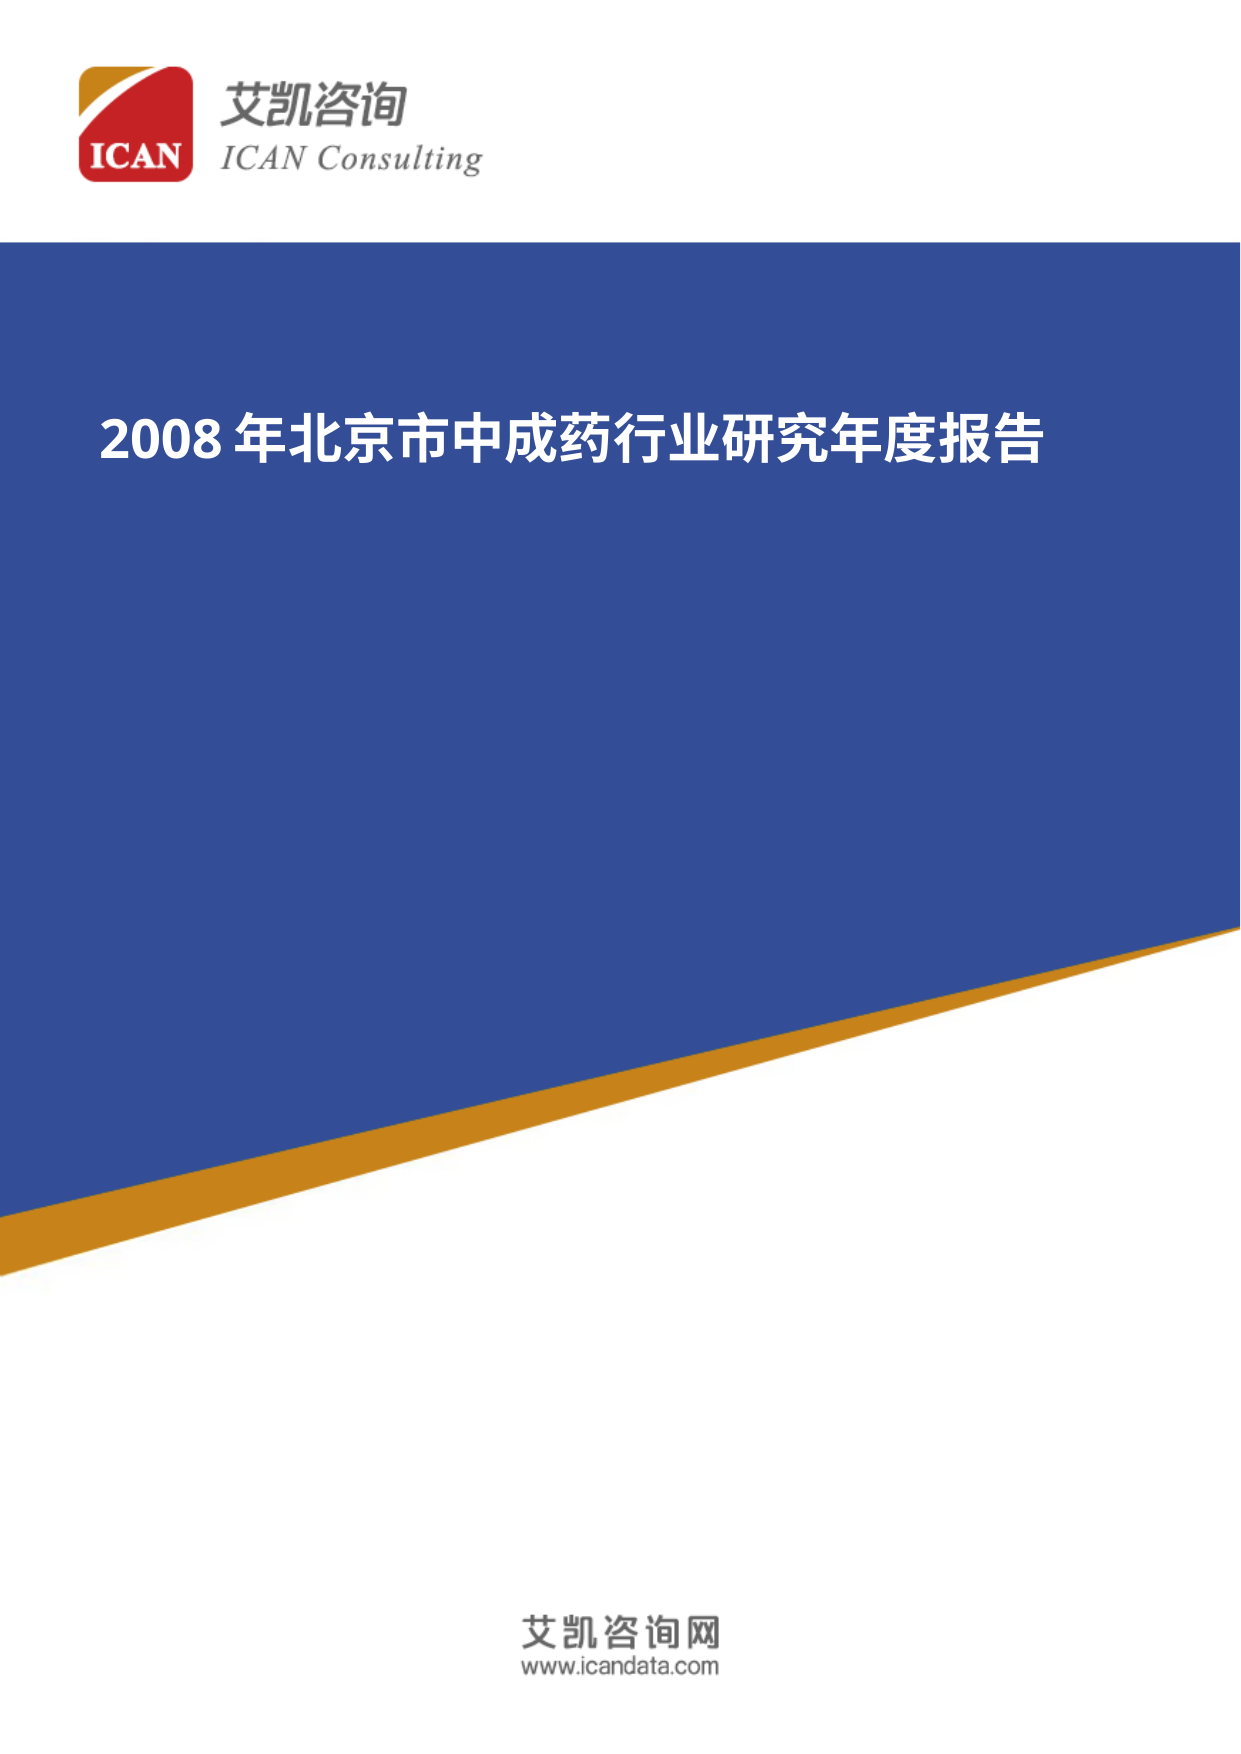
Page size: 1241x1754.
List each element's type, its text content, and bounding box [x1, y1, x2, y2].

picture [0, 5, 1241, 1754]
subtitle 2008年北京市中成药行业研究年度报告 [99, 386, 1053, 484]
